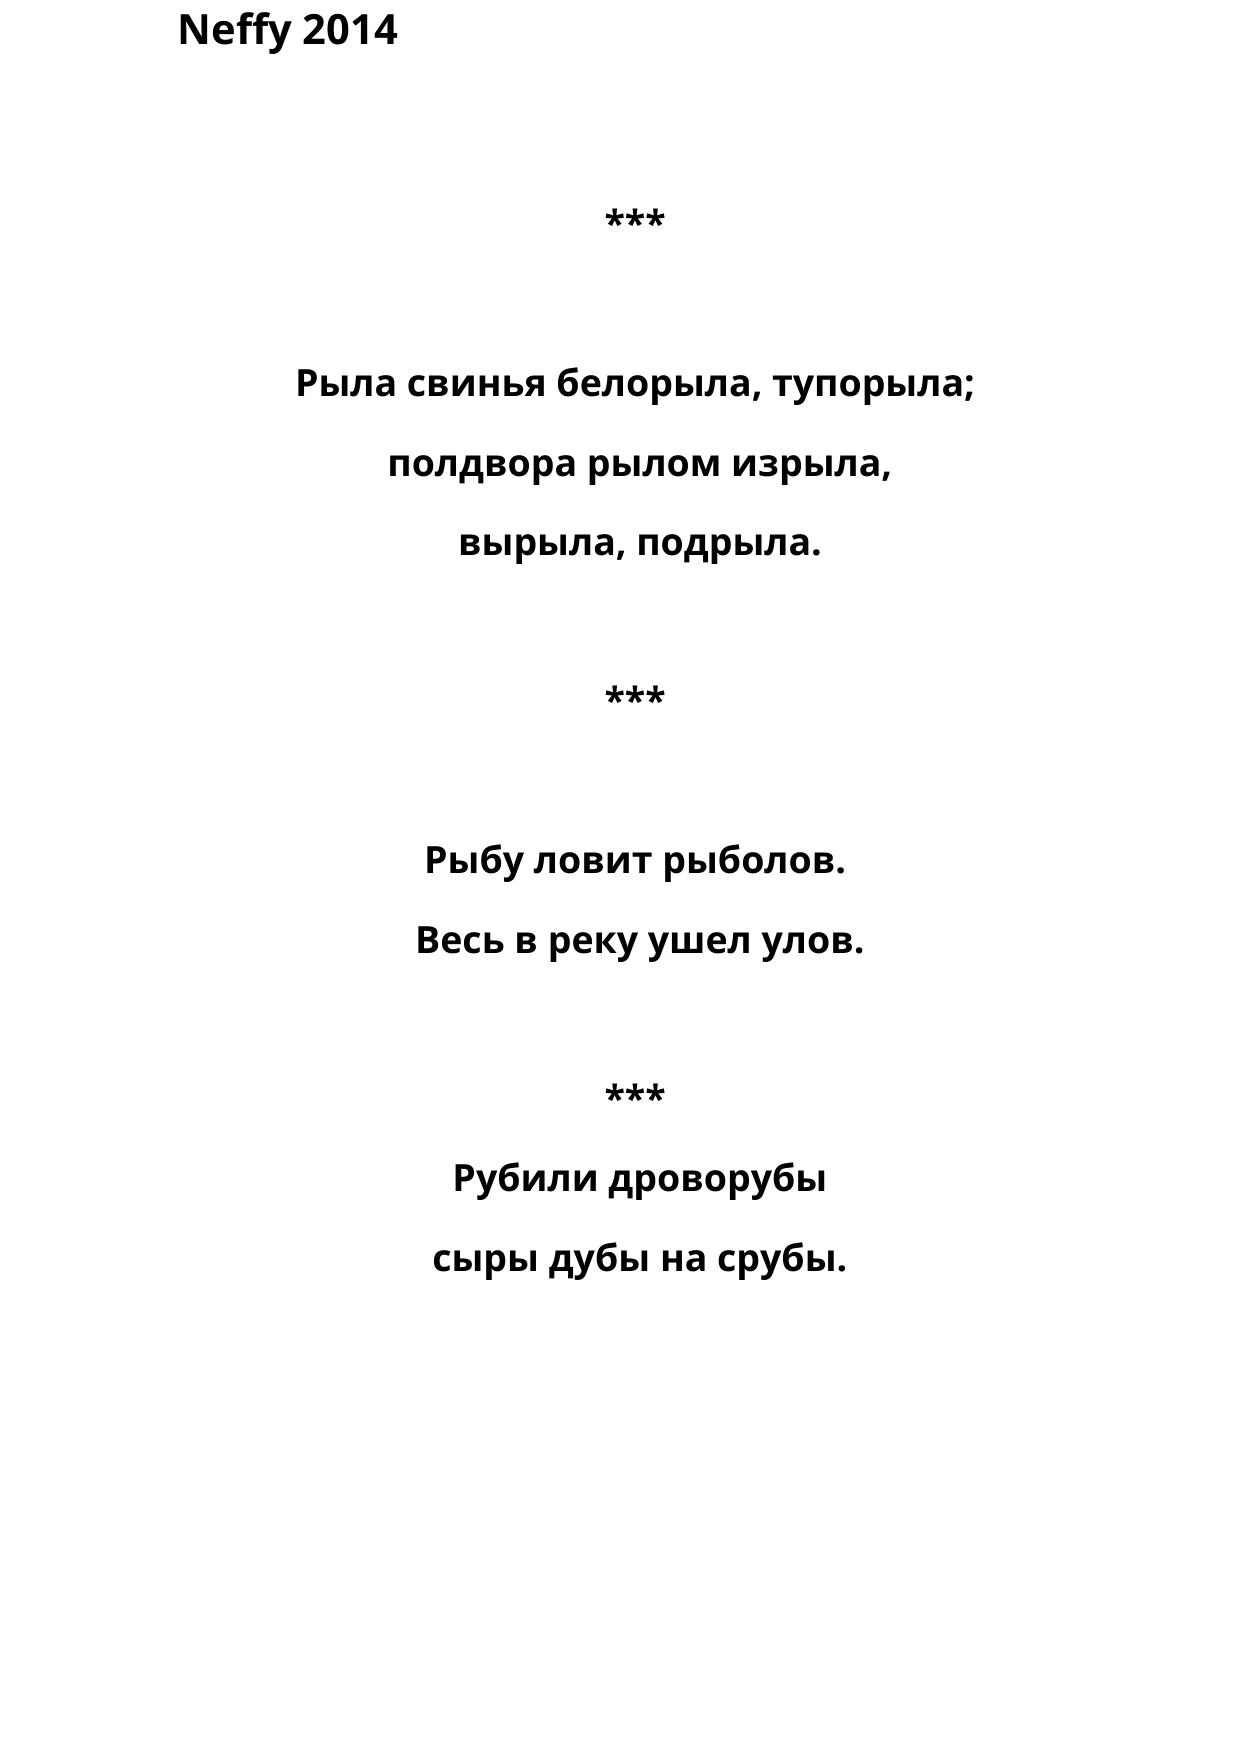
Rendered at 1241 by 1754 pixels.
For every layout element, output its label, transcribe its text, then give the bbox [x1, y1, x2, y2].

text полдвора рылом изрыла, [118, 436, 1152, 487]
text Рыла свинья белорыла, тупорыла; [118, 357, 1152, 408]
text *** [118, 1072, 1152, 1123]
text Рыбу ловит рыболов. [118, 833, 1152, 884]
text Весь в реку ушел улов. [118, 913, 1152, 964]
text *** [118, 198, 1152, 249]
text вырыла, подрыла. [118, 516, 1152, 567]
text Рубили дроворубы [118, 1151, 1152, 1202]
text *** [118, 674, 1152, 726]
text сыры дубы на срубы. [118, 1231, 1152, 1282]
